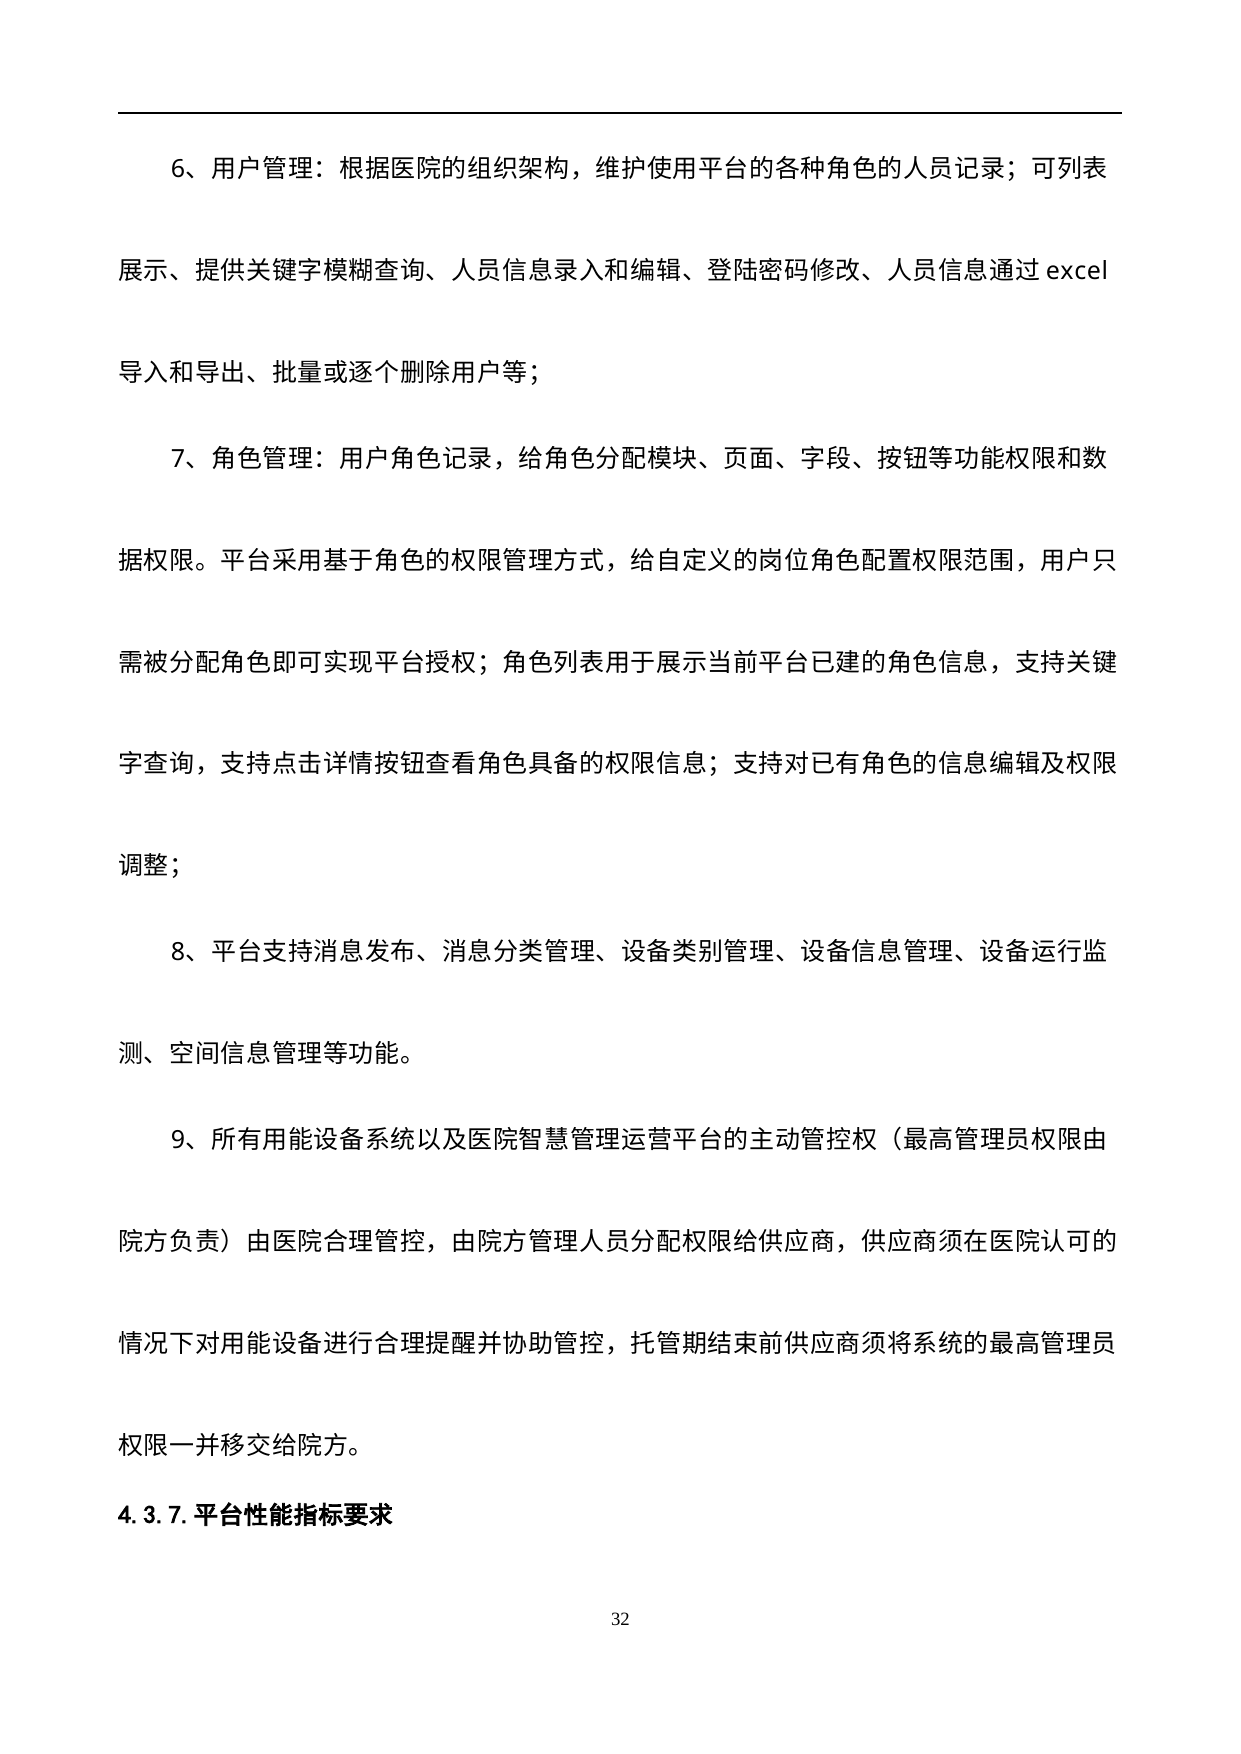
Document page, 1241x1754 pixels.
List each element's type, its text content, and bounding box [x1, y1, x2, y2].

text 9、所有用能设备系统以及医院智慧管理运营平台的主动管控权（最高管理员权限由院方负责）由医院合理管控，由院方管理人员分配权限给供应商，供应商须在医院认可的情况下对用能设备进行合理提醒并协助管控，托管期结束前供应商须将系统的最高管理员权限一并移交给院方。 [118, 1104, 1122, 1477]
text 7、角色管理：用户角色记录，给角色分配模块、页面、字段、按钮等功能权限和数据权限。平台采用基于角色的权限管理方式，给自定义的岗位角色配置权限范围，用户只需被分配角色即可实现平台授权；角色列表用于展示当前平台已建的角色信息，支持关键字查询，支持点击详情按钮查看角色具备的权限信息；支持对已有角色的信息编辑及权限调整； [118, 422, 1122, 898]
text 4.3.7.平台性能指标要求 [118, 1496, 1122, 1529]
text 8、平台支持消息发布、消息分类管理、设备类别管理、设备信息管理、设备运行监测、空间信息管理等功能。 [118, 916, 1122, 1086]
text 6、用户管理：根据医院的组织架构，维护使用平台的各种角色的人员记录；可列表展示、提供关键字模糊查询、人员信息录入和编辑、登陆密码修改、人员信息通过excel导入和导出、批量或逐个删除用户等； [118, 133, 1122, 404]
